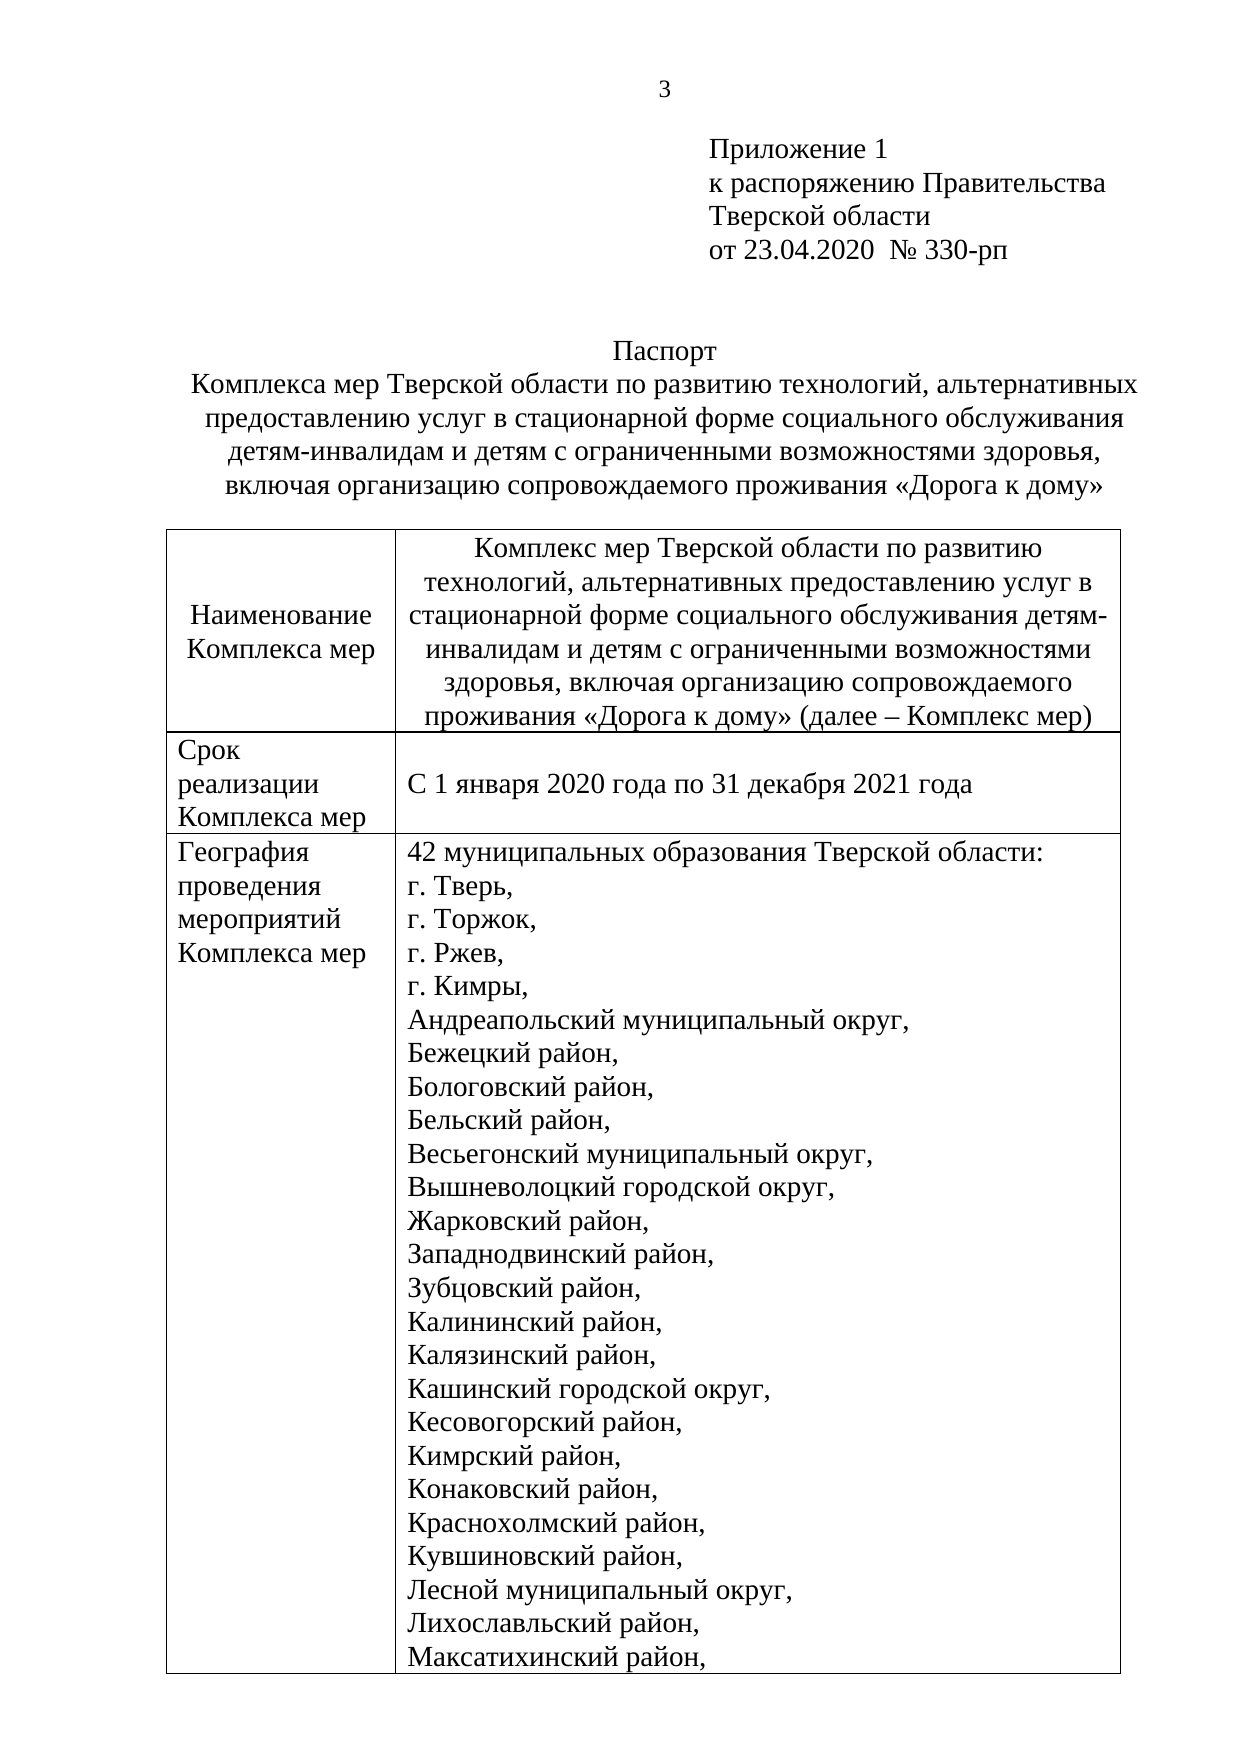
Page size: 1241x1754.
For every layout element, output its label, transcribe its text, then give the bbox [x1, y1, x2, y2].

text Комплекса мер Тверской области по развитию технологий, альтернативных предоставлению услуг в стационарной форме социального обслуживания детям-инвалидам и детям с ограниченными возможностями здоровья, включая организацию сопровождаемого проживания «Дорога к дому» [177, 366, 1152, 500]
text от 23.04.2020 № 330-рп [709, 232, 1152, 266]
text к распоряжению Правительства Тверской области [709, 165, 1152, 232]
table_cell Срок реализации Комплекса мер [167, 733, 395, 833]
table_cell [167, 834, 395, 1673]
table_cell С 1 января 2020 года по 31 декабря 2021 года [396, 733, 1120, 833]
text Паспорт [177, 333, 1152, 366]
table_header Наименование Комплекса мер [167, 530, 395, 731]
text Приложение 1 [709, 131, 1152, 165]
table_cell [396, 834, 1120, 1673]
table_header Комплекс мер Тверской области по развитию технологий, альтернативных предоставлению услуг в стационарной форме социального обслуживания детям-инвалидам и детям с ограниченными возможностями здоровья, включая организацию сопровождаемого проживания «Дорога к дому» (далее – Комплекс мер) [396, 530, 1120, 731]
